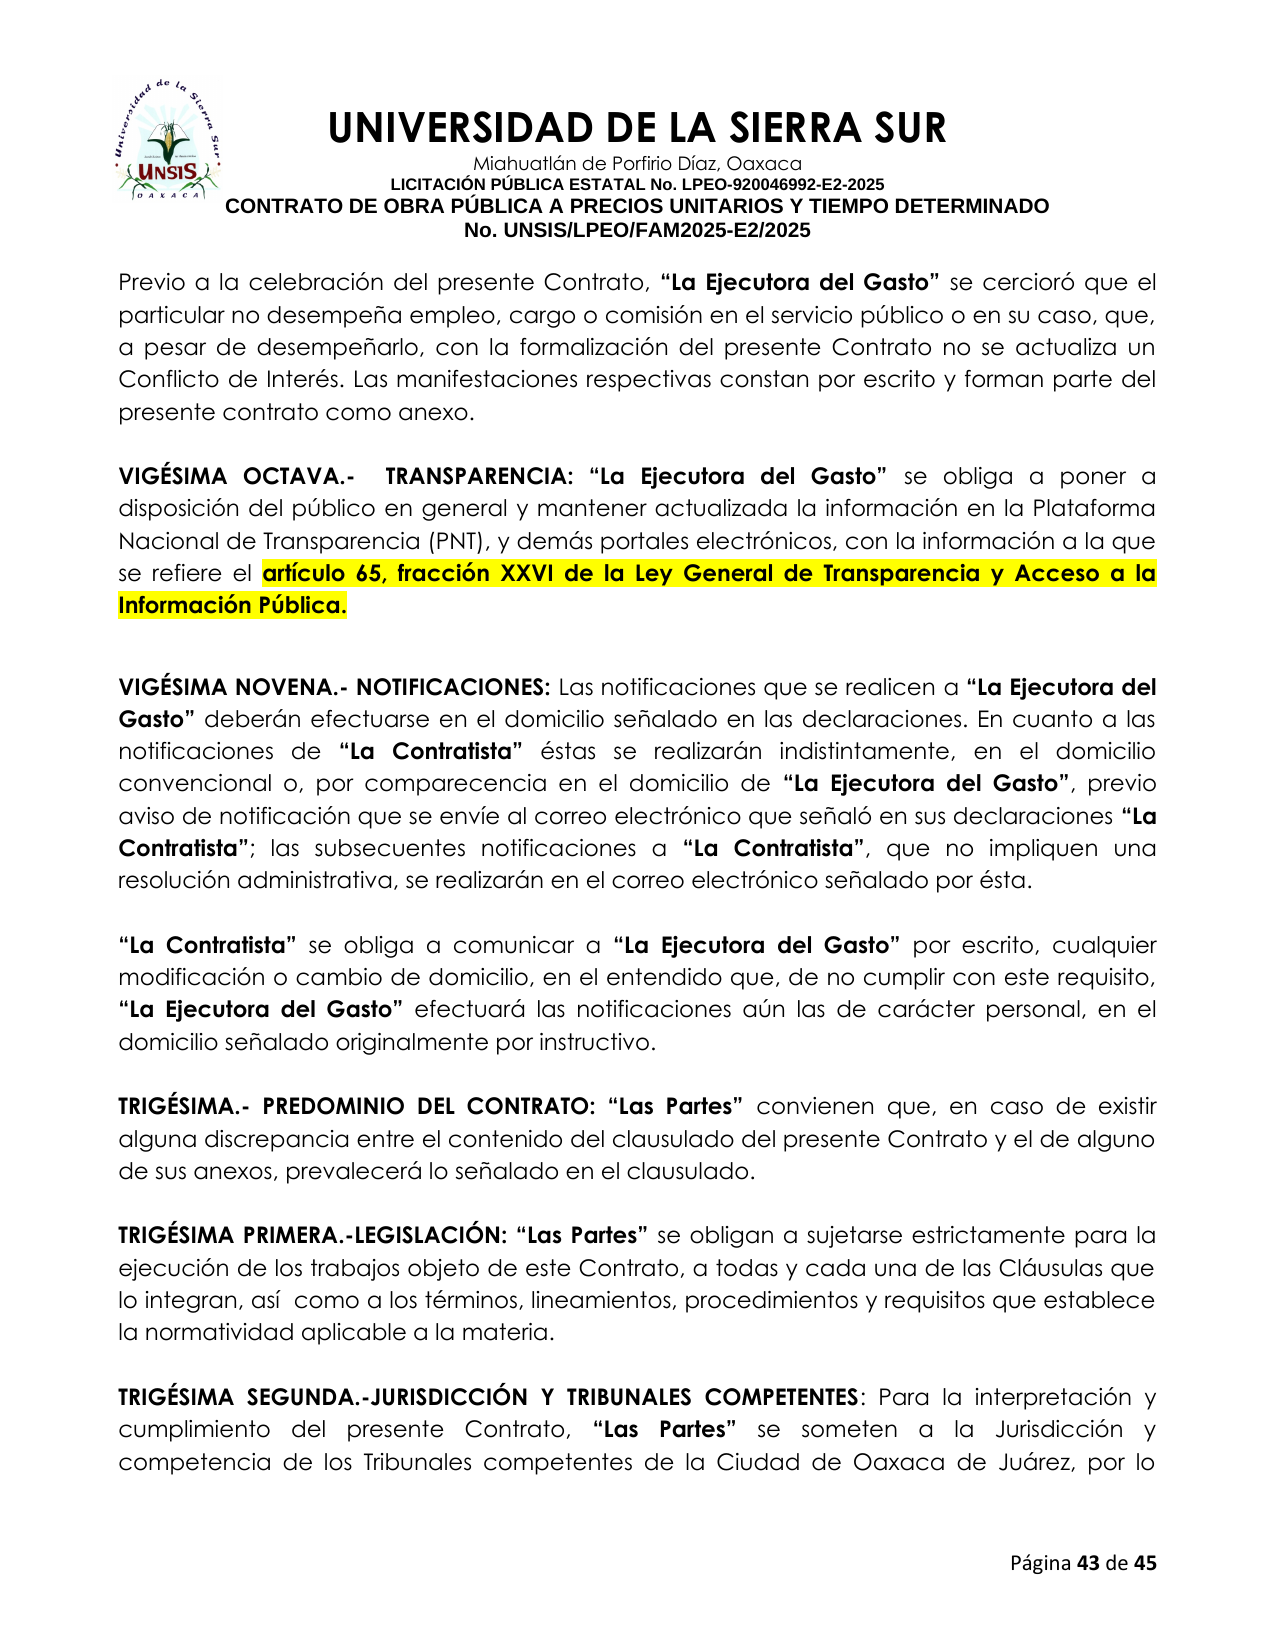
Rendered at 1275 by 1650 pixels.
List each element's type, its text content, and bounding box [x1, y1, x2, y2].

picture [111, 75, 224, 203]
text TRIGÉSIMA PRIMERA.-LEGISLACIÓN: “Las Partes” se obligan a sujetarse estrictamente para la ejecución de los trabajos objeto de este Contrato, a todas y cada una de las Cláusulas que lo integran, así como a los términos, lineamientos, procedimientos y requisitos que establece la normatividad aplicable a la materia. [118, 1221, 1157, 1346]
text “La Contratista” se obliga a comunicar a “La Ejecutora del Gasto” por escrito, cualquier modificación o cambio de domicilio, en el entendido que, de no cumplir con este requisito, “La Ejecutora del Gasto” efectuará las notificaciones aún las de carácter personal, en el domicilio señalado originalmente por instructivo. [118, 930, 1157, 1055]
text VIGÉSIMA NOVENA.- NOTIFICACIONES: Las notificaciones que se realicen a “La Ejecutora del Gasto” deberán efectuarse en el domicilio señalado en las declaraciones. En cuanto a las notificaciones de “La Contratista” éstas se realizarán indistintamente, en el domicilio convencional o, por comparecencia en el domicilio de “La Ejecutora del Gasto”, previo aviso de notificación que se envíe al correo electrónico que señaló en sus declaraciones “La Contratista”; las subsecuentes notificaciones a “La Contratista”, que no impliquen una resolución administrativa, se realizarán en el correo electrónico señalado por ésta. [118, 672, 1157, 894]
text Previo a la celebración del presente Contrato, “La Ejecutora del Gasto” se cercioró que el particular no desempeña empleo, cargo o comisión en el servicio público o en su caso, que, a pesar de desempeñarlo, con la formalización del presente Contrato no se actualiza un Conflicto de Interés. Las manifestaciones respectivas constan por escrito y forman parte del presente contrato como anexo. [118, 268, 1157, 425]
text VIGÉSIMA OCTAVA.- TRANSPARENCIA: “La Ejecutora del Gasto” se obliga a poner a disposición del público en general y mantener actualizada la información en la Plataforma Nacional de Transparencia (PNT), y demás portales electrónicos, con la información a la que se refiere el artículo 65, fracción XXVI de la Ley General de Transparencia y Acceso a la Información Pública. [118, 462, 1157, 619]
text TRIGÉSIMA.- PREDOMINIO DEL CONTRATO: “Las Partes” convienen que, en caso de existir alguna discrepancia entre el contenido del clausulado del presente Contrato y el de alguno de sus anexos, prevalecerá lo señalado en el clausulado. [118, 1092, 1157, 1184]
